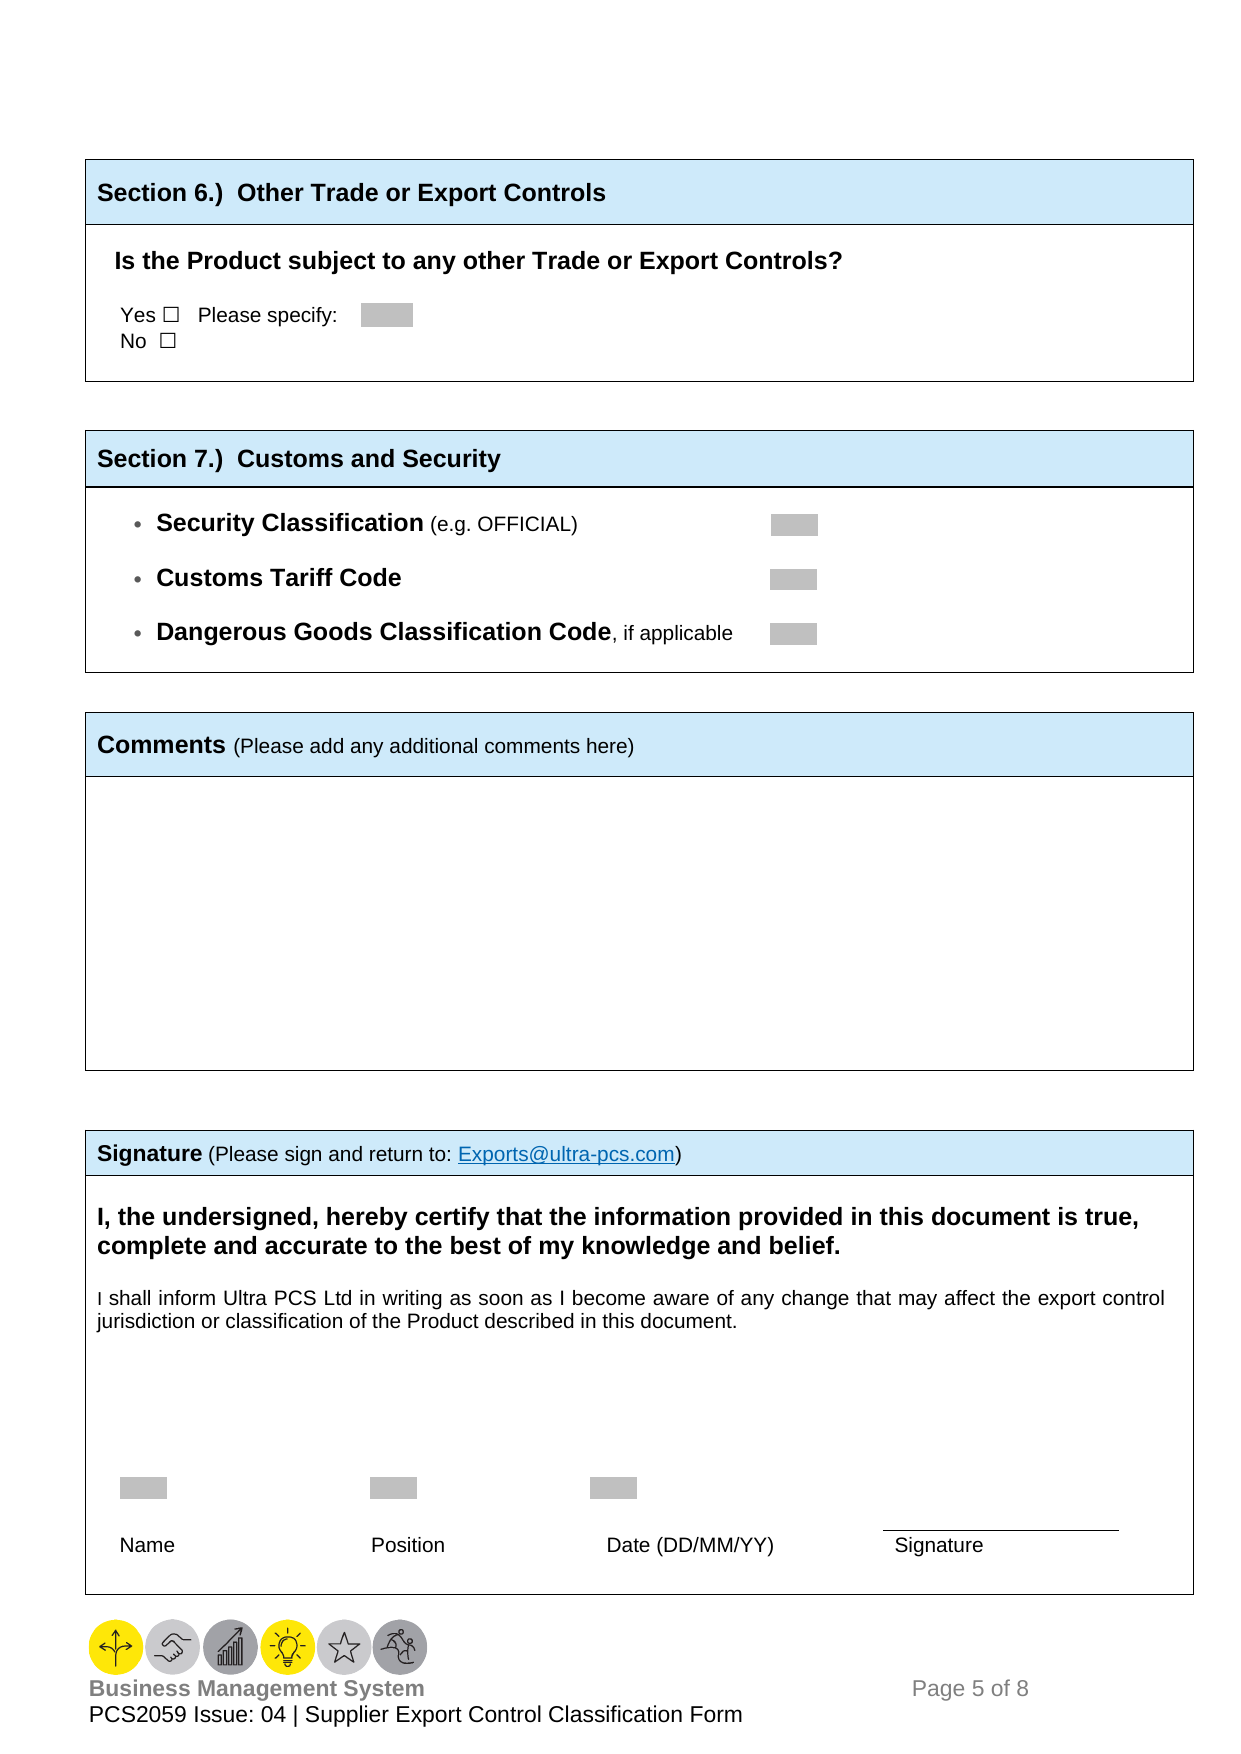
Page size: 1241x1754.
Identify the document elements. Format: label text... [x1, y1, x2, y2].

table_header Section 7.) Customs and Security [86, 431, 1193, 486]
table_cell [86, 777, 1193, 1070]
table_cell I, the undersigned, hereby certify that the information provided in this document is true, complete and accurate to the best of my knowledge and belief. I shall inform Ultra PCS Ltd in writing as soon as I become aware of any change that may affect the export control jurisdiction or classification of the Product described in this document. [86, 1176, 1193, 1593]
table_cell Is the Product subject to any other Trade or Export Controls? Yes Please specify: No [86, 225, 1193, 381]
table_header Section 6.) Other Trade or Export Controls [86, 160, 1193, 224]
table_cell Security Classification (e.g. OFFICIAL) Customs Tariff Code Dangerous Goods Classification Code, if applicable [86, 488, 1193, 672]
table_header Comments (Please add any additional comments here) [86, 713, 1193, 776]
table_header Signature (Please sign and return to: Exports@ultra-pcs.com) [86, 1131, 1193, 1175]
picture [88, 1619, 428, 1675]
